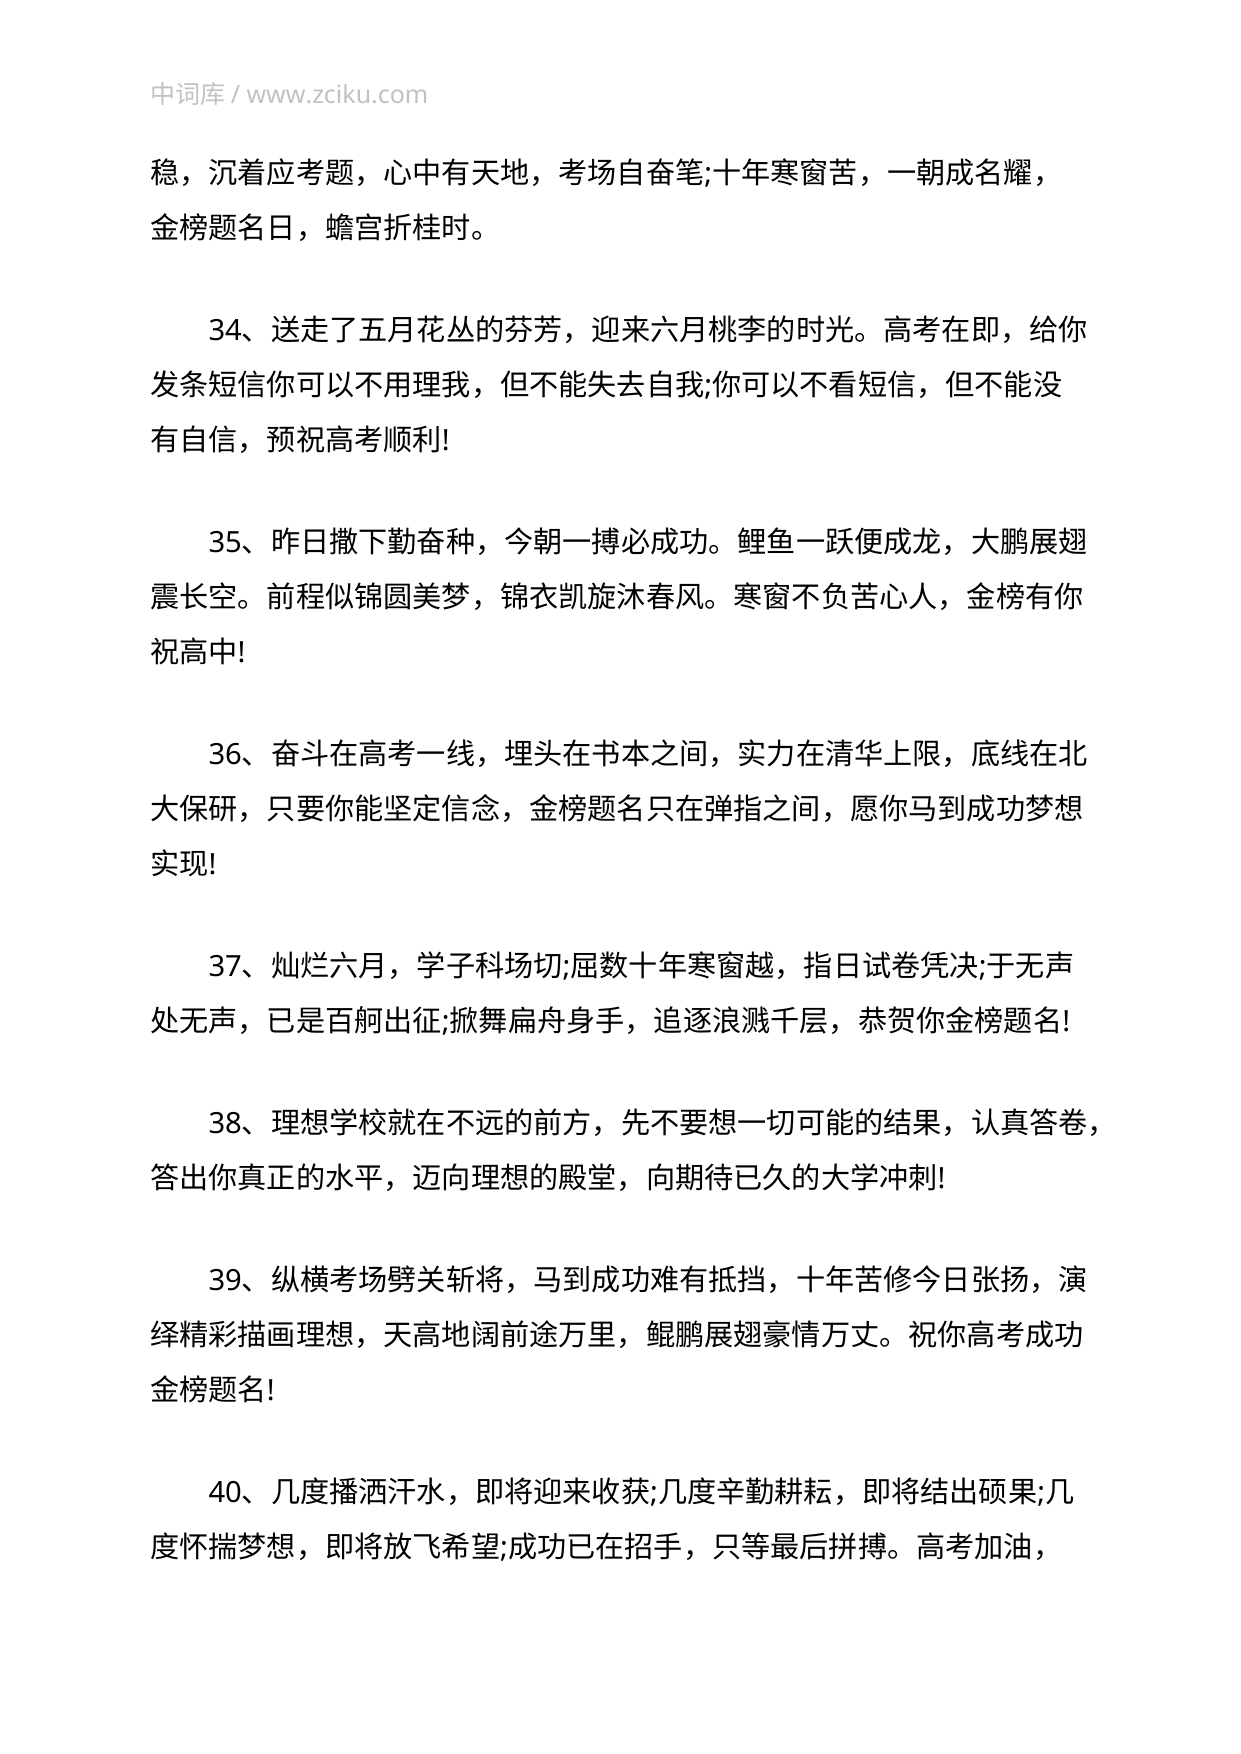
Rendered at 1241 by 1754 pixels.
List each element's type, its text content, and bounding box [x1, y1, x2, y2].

text 37、灿烂六月，学子科场切;屈数十年寒窗越，指日试卷凭决;于无声处无声，已是百舸出征;掀舞扁舟身手，追逐浪溅千层，恭贺你金榜题名! [150, 942, 1090, 1040]
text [150, 1468, 1090, 1566]
text 38、理想学校就在不远的前方，先不要想一切可能的结果，认真答卷，答出你真正的水平，迈向理想的殿堂，向期待已久的大学冲刺! [150, 1099, 1090, 1197]
text 39、纵横考场劈关斩将，马到成功难有抵挡，十年苦修今日张扬，演绎精彩描画理想，天高地阔前途万里，鲲鹏展翅豪情万丈。祝你高考成功金榜题名! [150, 1256, 1090, 1409]
text 34、送走了五月花丛的芬芳，迎来六月桃李的时光。高考在即，给你发条短信你可以不用理我，但不能失去自我;你可以不看短信，但不能没有自信，预祝高考顺利! [150, 307, 1090, 459]
text 35、昨日撒下勤奋种，今朝一搏必成功。鲤鱼一跃便成龙，大鹏展翅震长空。前程似锦圆美梦，锦衣凯旋沐春风。寒窗不负苦心人，金榜有你祝高中! [150, 519, 1090, 671]
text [150, 150, 1090, 247]
text 36、奋斗在高考一线，埋头在书本之间，实力在清华上限，底线在北大保研，只要你能坚定信念，金榜题名只在弹指之间，愿你马到成功梦想实现! [150, 731, 1090, 883]
